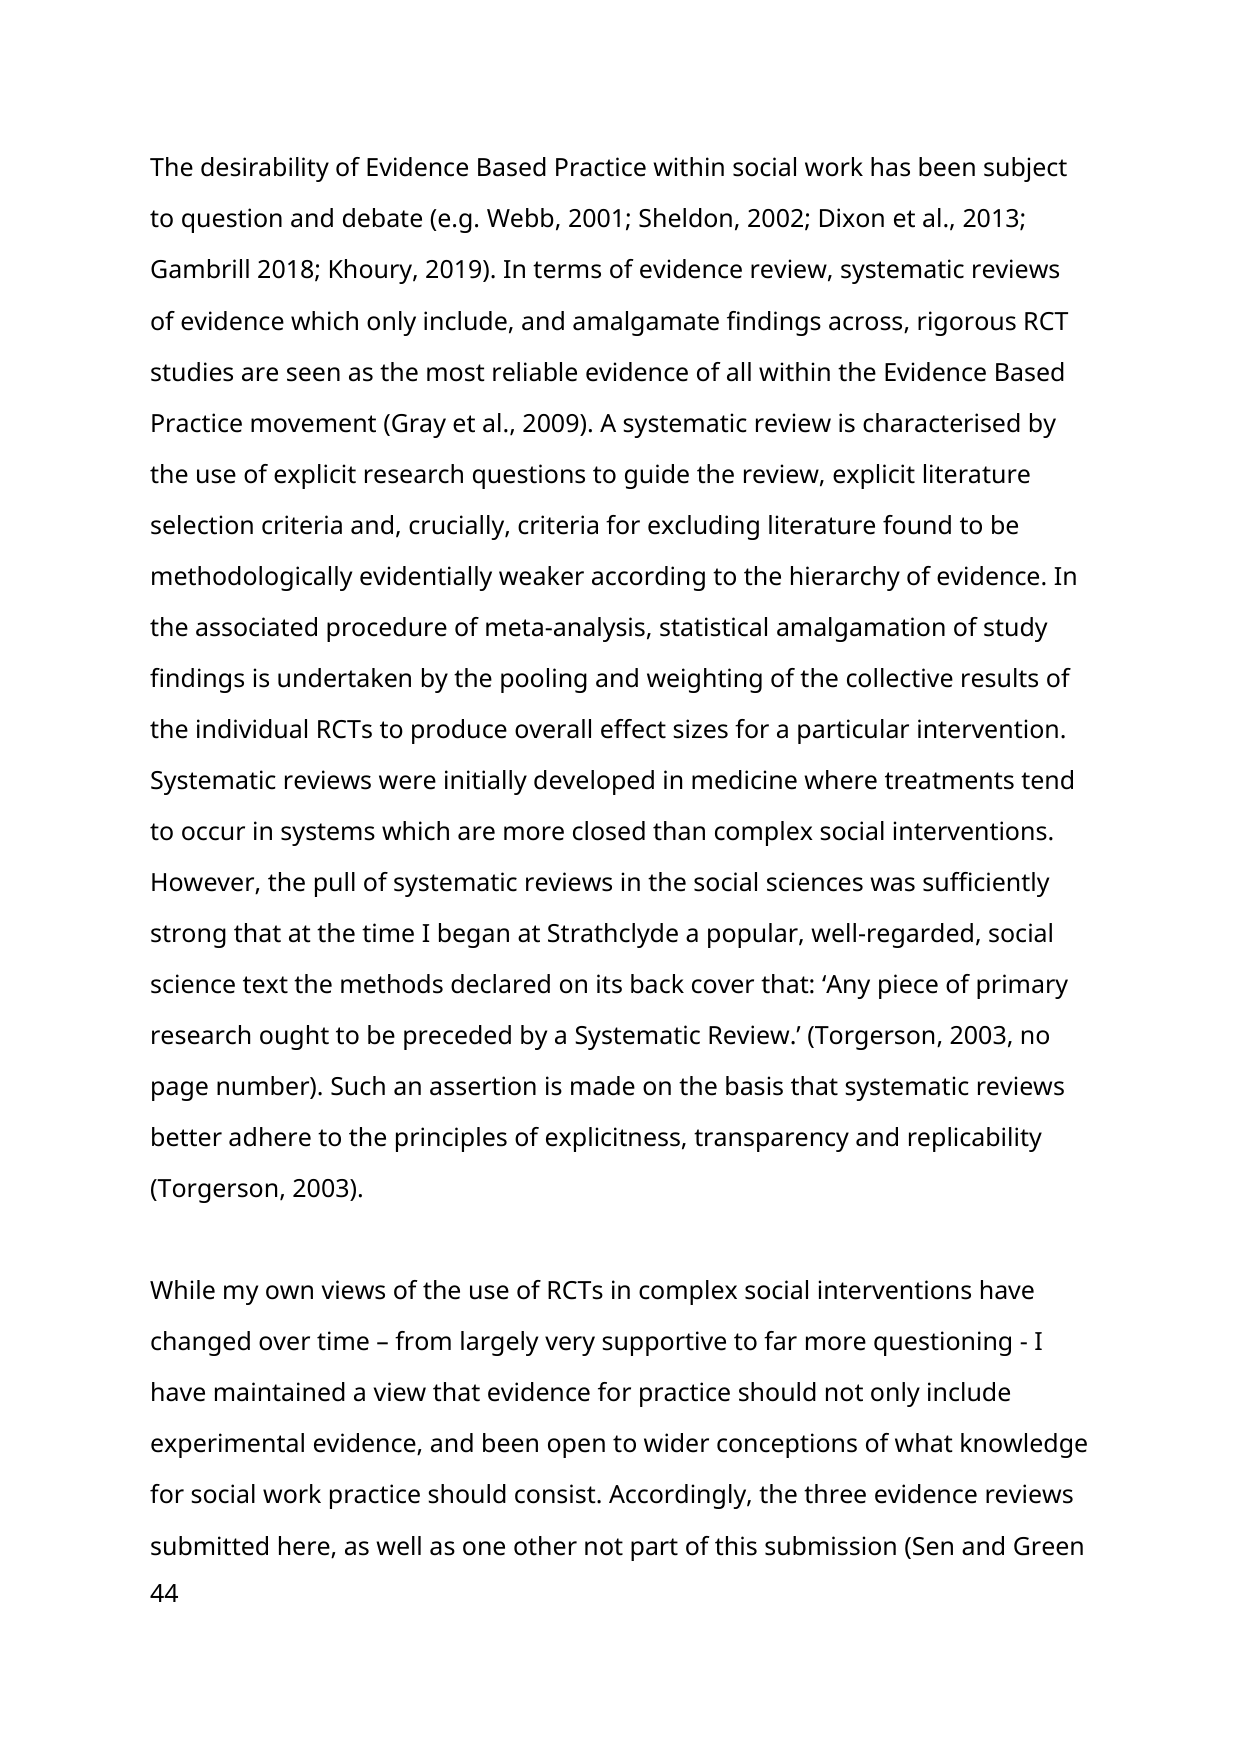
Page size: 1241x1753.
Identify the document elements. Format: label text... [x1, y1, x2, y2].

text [150, 1273, 1090, 1562]
text The desirability of Evidence Based Practice within social work has been subject to question and debate (e.g. Webb, 2001; Sheldon, 2002; Dixon et al., 2013; Gambrill 2018; Khoury, 2019). In terms of evidence review, systematic reviews of evidence which only include, and amalgamate findings across, rigorous RCT studies are seen as the most reliable evidence of all within the Evidence Based Practice movement (Gray et al., 2009). A systematic review is characterised by the use of explicit research questions to guide the review, explicit literature selection criteria and, crucially, criteria for excluding literature found to be methodologically evidentially weaker according to the hierarchy of evidence. In the associated procedure of meta-analysis, statistical amalgamation of study findings is undertaken by the pooling and weighting of the collective results of the individual RCTs to produce overall effect sizes for a particular intervention. Systematic reviews were initially developed in medicine where treatments tend to occur in systems which are more closed than complex social interventions. However, the pull of systematic reviews in the social sciences was sufficiently strong that at the time I began at Strathclyde a popular, well-regarded, social science text the methods declared on its back cover that: ‘Any piece of primary research ought to be preceded by a Systematic Review.’ (Torgerson, 2003, no page number). Such an assertion is made on the basis that systematic reviews better adhere to the principles of explicitness, transparency and replicability (Torgerson, 2003). [150, 150, 1090, 1205]
